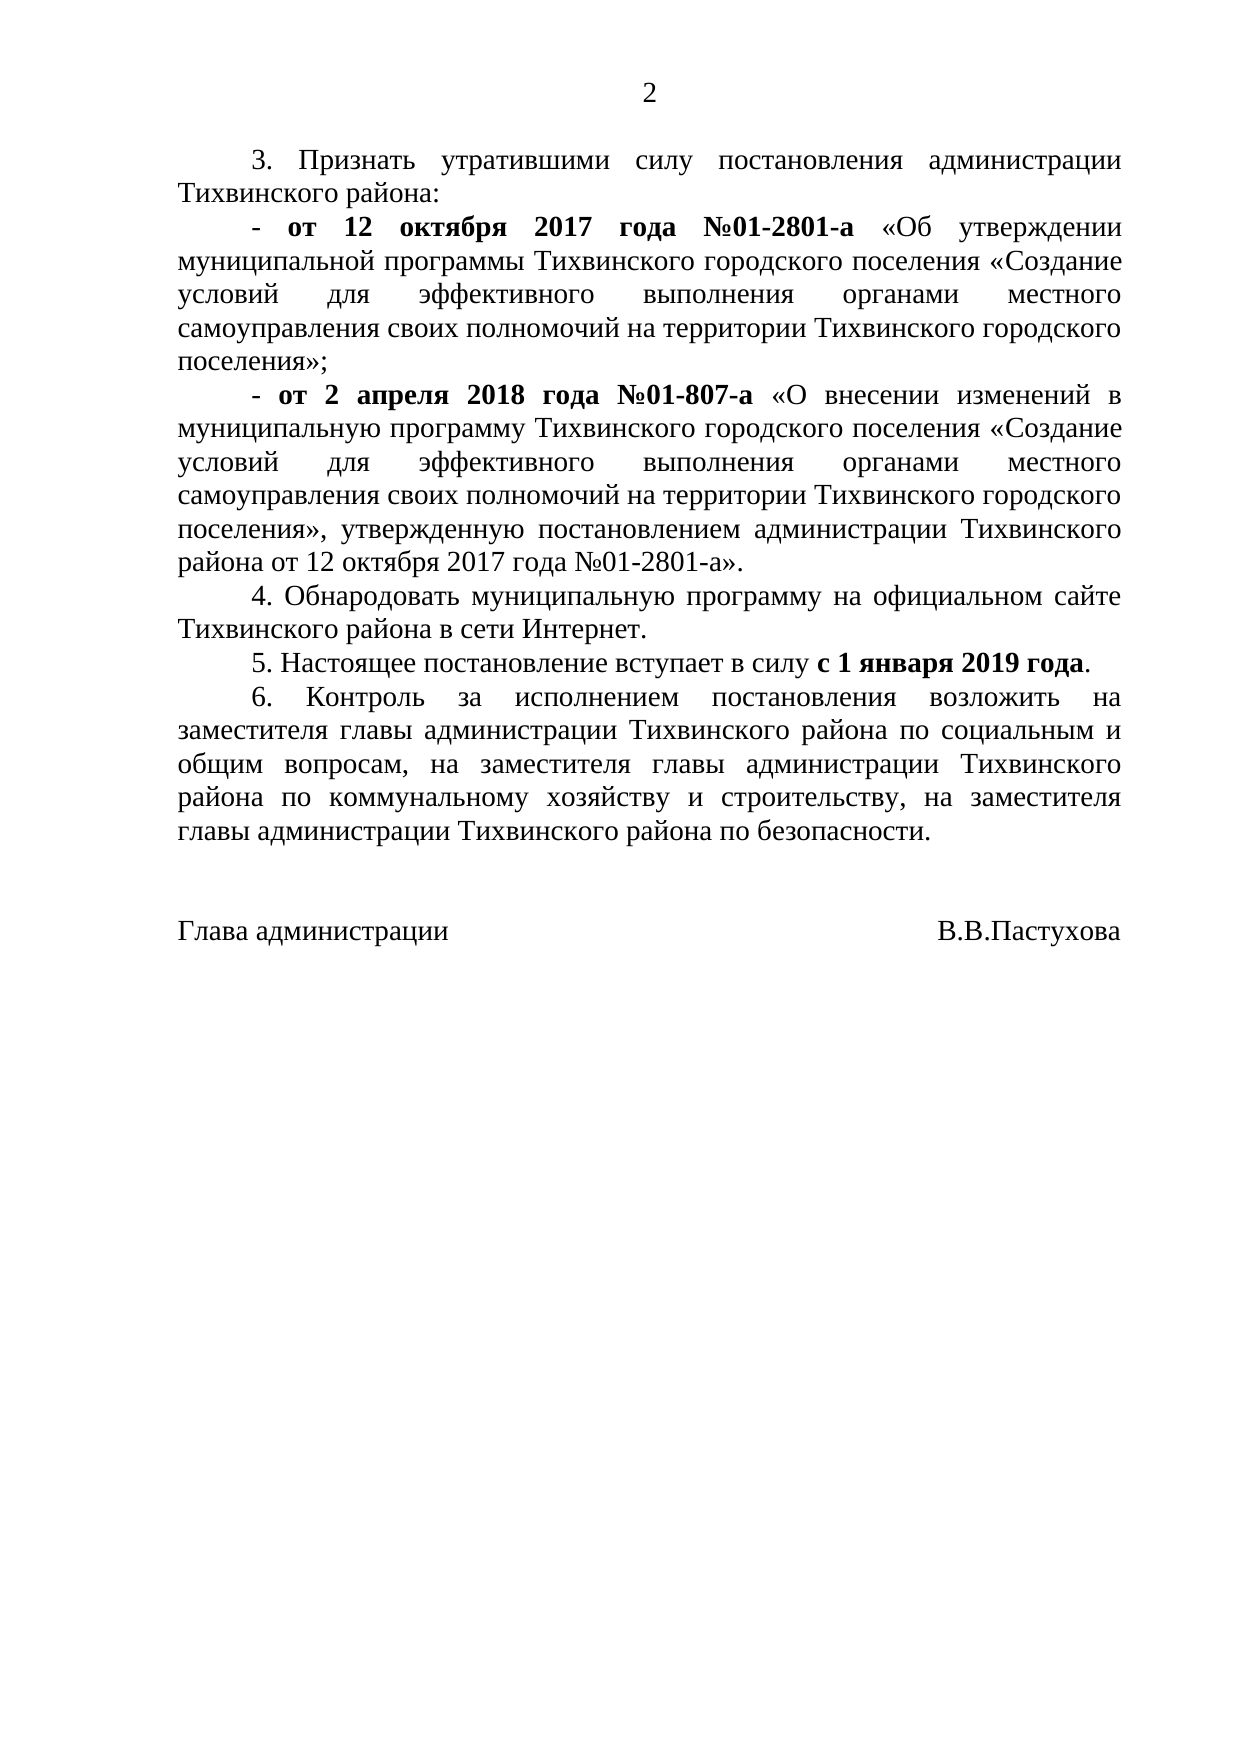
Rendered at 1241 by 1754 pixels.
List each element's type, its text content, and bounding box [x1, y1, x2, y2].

text Глава администрации В.В.Пастухова [177, 913, 1122, 947]
text 4. Обнародовать муниципальную программу на официальном сайте Тихвинского района в сети Интернет. [177, 578, 1122, 645]
text 5. Настоящее постановление вступает в силу с 1 января 2019 года. [177, 645, 1122, 679]
text 3. Признать утратившими силу постановления администрации Тихвинского района: [177, 142, 1122, 209]
text - от 12 октября 2017 года №01-2801-а «Об утверждении муниципальной программы Тихвинского городского поселения «Создание условий для эффективного выполнения органами местного самоуправления своих полномочий на территории Тихвинского городского поселения»; [177, 209, 1122, 377]
text 6. Контроль за исполнением постановления возложить на заместителя главы администрации Тихвинского района по социальным и общим вопросам, на заместителя главы администрации Тихвинского района по коммунальному хозяйству и строительству, на заместителя главы администрации Тихвинского района по безопасности. [177, 679, 1122, 846]
text - от 2 апреля 2018 года №01-807-а «О внесении изменений в муниципальную программу Тихвинского городского поселения «Создание условий для эффективного выполнения органами местного самоуправления своих полномочий на территории Тихвинского городского поселения», утвержденную постановлением администрации Тихвинского района от 12 октября 2017 года №01-2801-а». [177, 377, 1122, 578]
